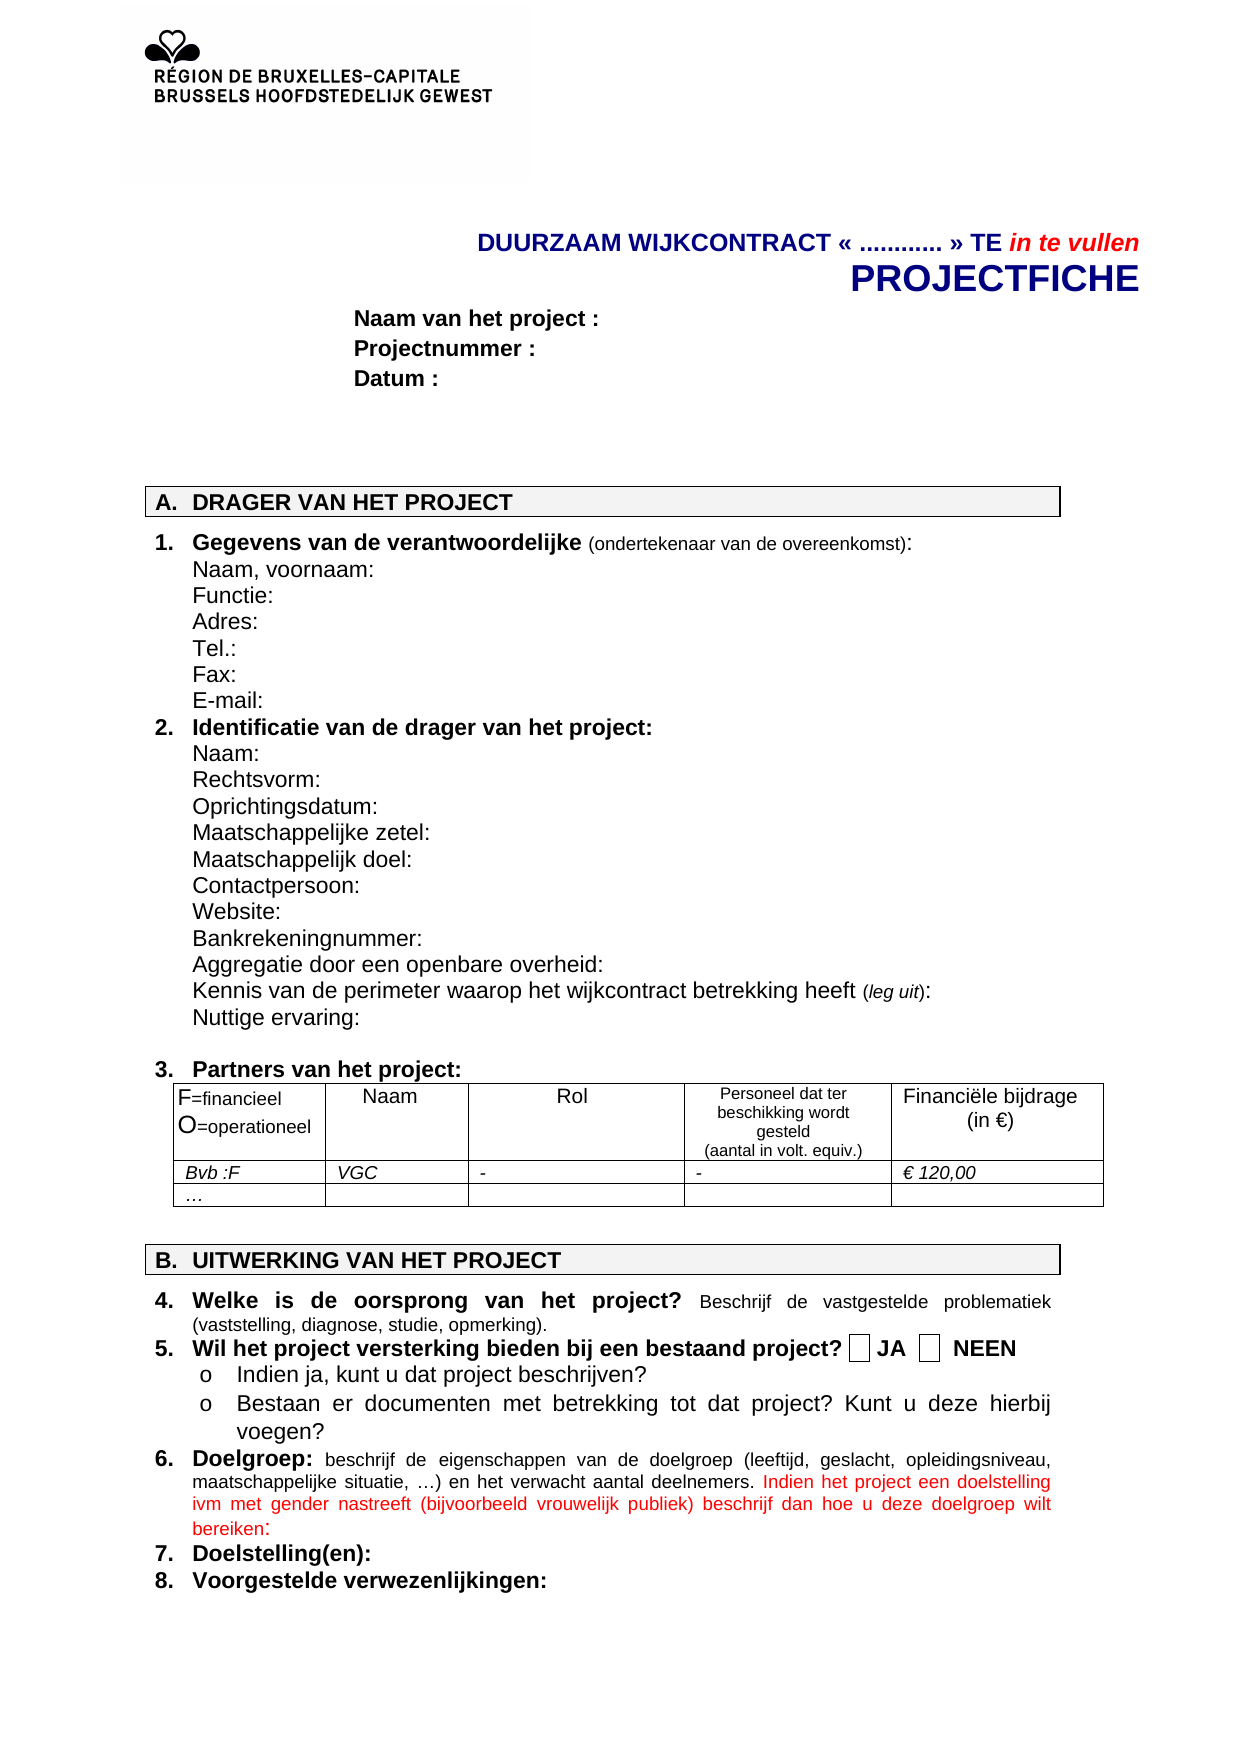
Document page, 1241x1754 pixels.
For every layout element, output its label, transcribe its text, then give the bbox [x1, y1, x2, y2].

text Rechtsvorm: [192, 766, 1051, 793]
subtitle UITWERKING VAN HET PROJECT [146, 1245, 1059, 1274]
table_header F=financieel O=operationeel [174, 1084, 325, 1160]
list Doelstelling(en): [154, 1540, 1051, 1567]
text Tel.: [192, 635, 1051, 661]
text Maatschappelijke zetel: [192, 819, 1051, 846]
text Bankrekeningnummer: [192, 924, 1051, 951]
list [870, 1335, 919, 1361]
list Identificatie van de drager van het project: [154, 714, 1051, 740]
list Welke is de oorsprong van het project? Beschrijf de vastgestelde problematiek (vaststelling, diagnose, studie, opmerking). [154, 1287, 1051, 1335]
list Gegevens van de verantwoordelijke (ondertekenaar van de overeenkomst): [154, 529, 1051, 556]
text Fax: [192, 661, 1051, 687]
list Indien ja, kunt u dat project beschrijven? [199, 1361, 1051, 1390]
text Kennis van de perimeter waarop het wijkcontract betrekking heeft (leg uit): [192, 977, 1051, 1004]
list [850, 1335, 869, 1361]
list Partners van het project: [154, 1056, 1051, 1083]
table_cell VGC [326, 1161, 468, 1183]
table_cell [685, 1184, 891, 1206]
table_cell [326, 1184, 468, 1206]
table_header Naam [326, 1084, 468, 1160]
table_header DUURZAAM WIJKCONTRACT « ............ » TE in te vullen [342, 228, 1151, 256]
table_cell Datum : [342, 361, 1151, 391]
list Voorgestelde verwezenlijkingen: [154, 1567, 1051, 1593]
table_header Financiële bijdrage (in €) [892, 1084, 1103, 1160]
list Wil het project versterking bieden bij een bestaand project? JA NEEN [154, 1335, 849, 1361]
text E-mail: [192, 687, 1051, 714]
table_header Rol [469, 1084, 684, 1160]
table_header Personeel dat ter beschikking wordt gesteld (aantal in volt. equiv.) [685, 1084, 891, 1160]
list Bestaan er documenten met betrekking tot dat project? Kunt u deze hierbij voegen? [199, 1390, 1051, 1444]
table_cell - [685, 1161, 891, 1183]
table_cell … [174, 1184, 325, 1206]
text Contactpersoon: [192, 872, 1051, 898]
text Naam: [192, 740, 1051, 766]
table_cell PROJECTFICHE [342, 256, 1151, 299]
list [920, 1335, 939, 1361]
text Website: [192, 898, 1051, 924]
text Naam, voornaam: [192, 556, 1051, 582]
table_cell - [469, 1161, 684, 1183]
text Maatschappelijk doel: [192, 846, 1051, 872]
table_cell [892, 1184, 1103, 1206]
picture [119, 5, 531, 183]
text Adres: [192, 608, 1051, 635]
table_cell Projectnummer : [342, 332, 1151, 361]
subtitle DRAGER VAN HET PROJECT [146, 487, 1059, 516]
text Functie: [192, 582, 1051, 608]
table_cell Bvb :F [174, 1161, 325, 1183]
table_cell [469, 1184, 684, 1206]
text Aggregatie door een openbare overheid: [192, 951, 1051, 977]
list Doelgroep: beschrijf de eigenschappen van de doelgroep (leeftijd, geslacht, opleidingsniveau, maatschappelijke situatie, …) en het verwacht aantal deelnemers. Indien het project een doelstelling ivm met gender nastreeft (bijvoorbeeld vrouwelijk publiek) beschrijf dan hoe u deze doelgroep wilt bereiken: [154, 1444, 1051, 1540]
table_cell € 120,00 [892, 1161, 1103, 1183]
table_cell Naam van het project : [342, 300, 1151, 332]
text Nuttige ervaring: [192, 1004, 1051, 1030]
text Oprichtingsdatum: [192, 793, 1051, 819]
